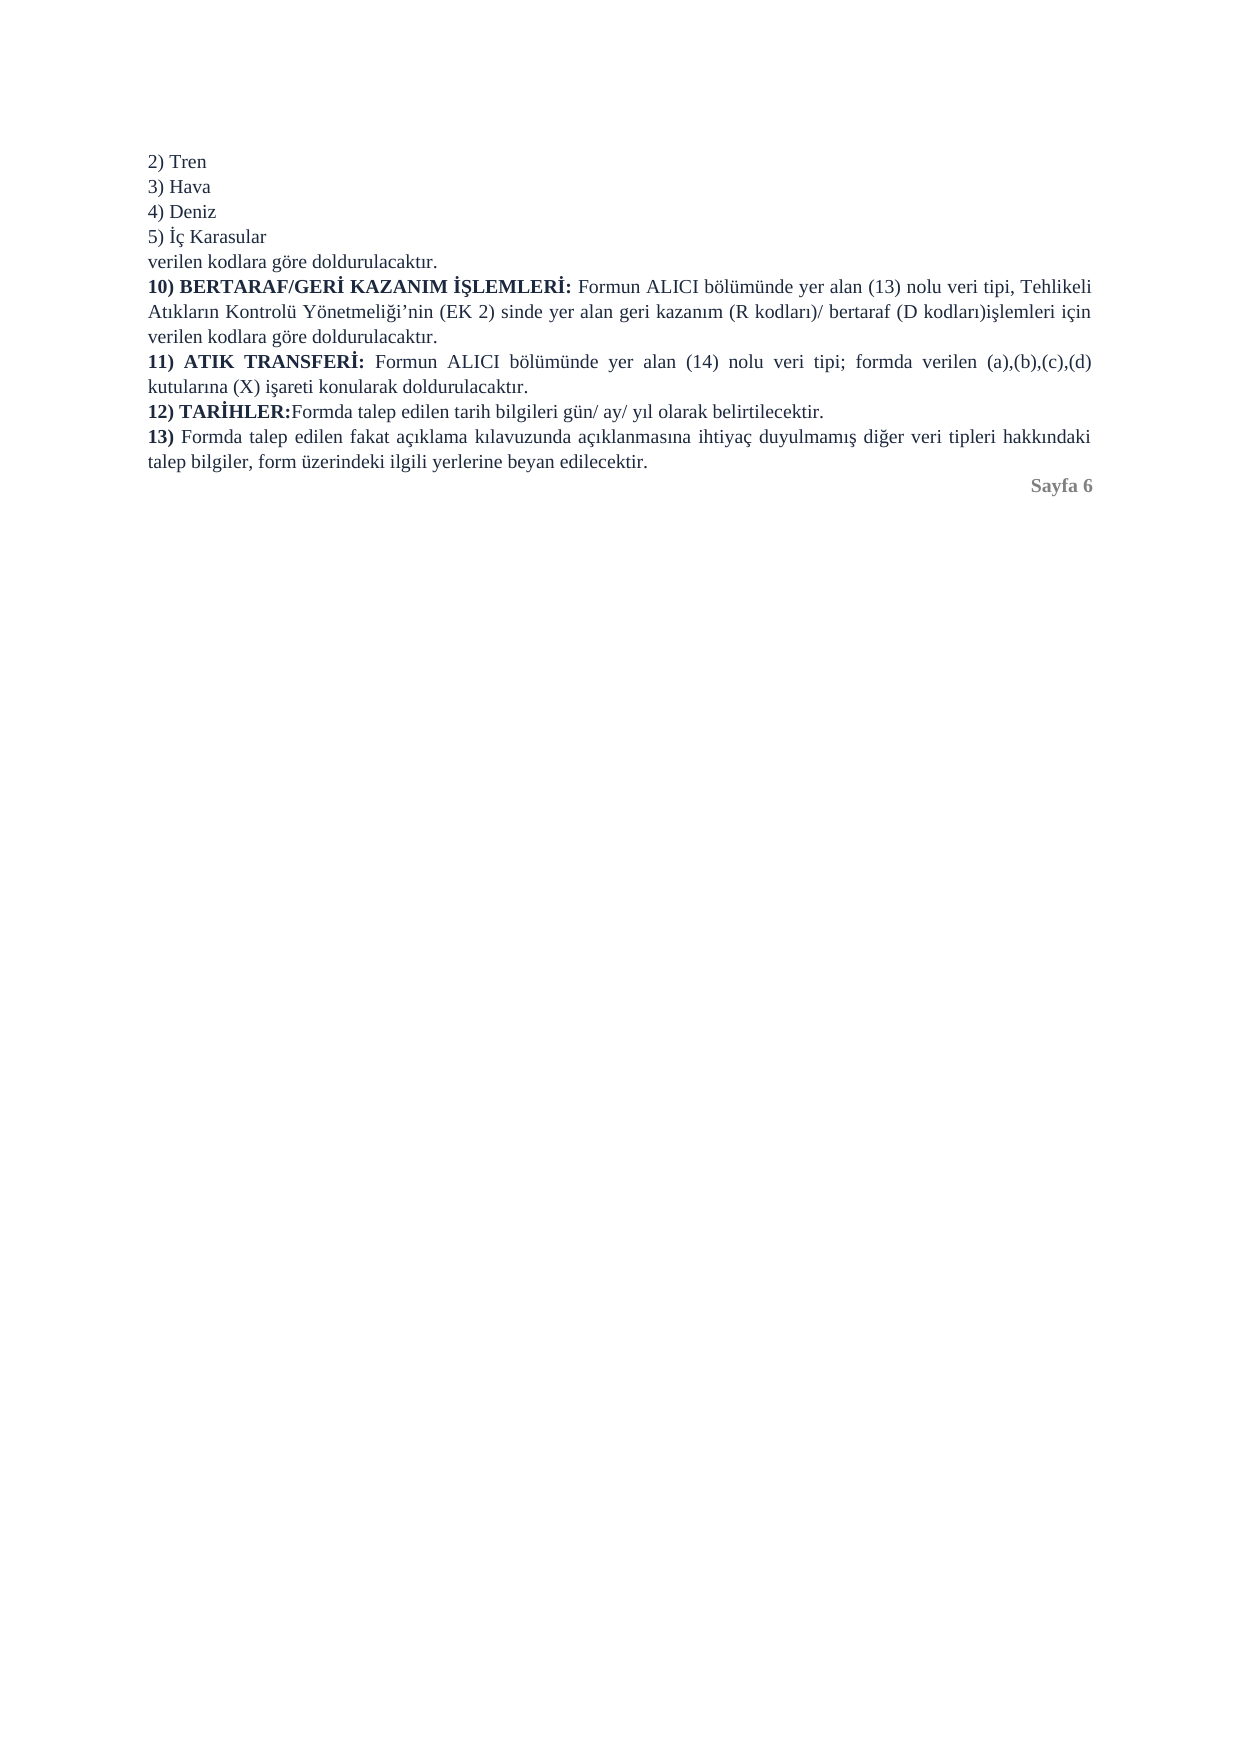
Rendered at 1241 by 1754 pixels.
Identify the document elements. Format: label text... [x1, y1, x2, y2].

text 10) BERTARAF/GERİ KAZANIM İŞLEMLERİ: Formun ALICI bölümünde yer alan (13) nolu veri tipi, Tehlikeli Atıkların Kontrolü Yönetmeliği’nin (EK 2) sinde yer alan geri kazanım (R kodları)/ bertaraf (D kodları)işlemleri için verilen kodlara göre doldurulacaktır. [148, 273, 1093, 348]
text 3) Hava [148, 173, 1093, 198]
text Sayfa 6 [148, 473, 1093, 497]
text 2) Tren [148, 148, 1093, 173]
text 5) İç Karasular [148, 223, 1093, 248]
text 11) ATIK TRANSFERİ: Formun ALICI bölümünde yer alan (14) nolu veri tipi; formda verilen (a),(b),(c),(d) kutularına (X) işareti konularak doldurulacaktır. [148, 348, 1093, 398]
text 12) TARİHLER:Formda talep edilen tarih bilgileri gün/ ay/ yıl olarak belirtilecektir. [148, 398, 1093, 423]
text 4) Deniz [148, 198, 1093, 223]
text verilen kodlara göre doldurulacaktır. [148, 248, 1093, 273]
text 13) Formda talep edilen fakat açıklama kılavuzunda açıklanmasına ihtiyaç duyulmamış diğer veri tipleri hakkındaki talep bilgiler, form üzerindeki ilgili yerlerine beyan edilecektir. [148, 423, 1093, 473]
